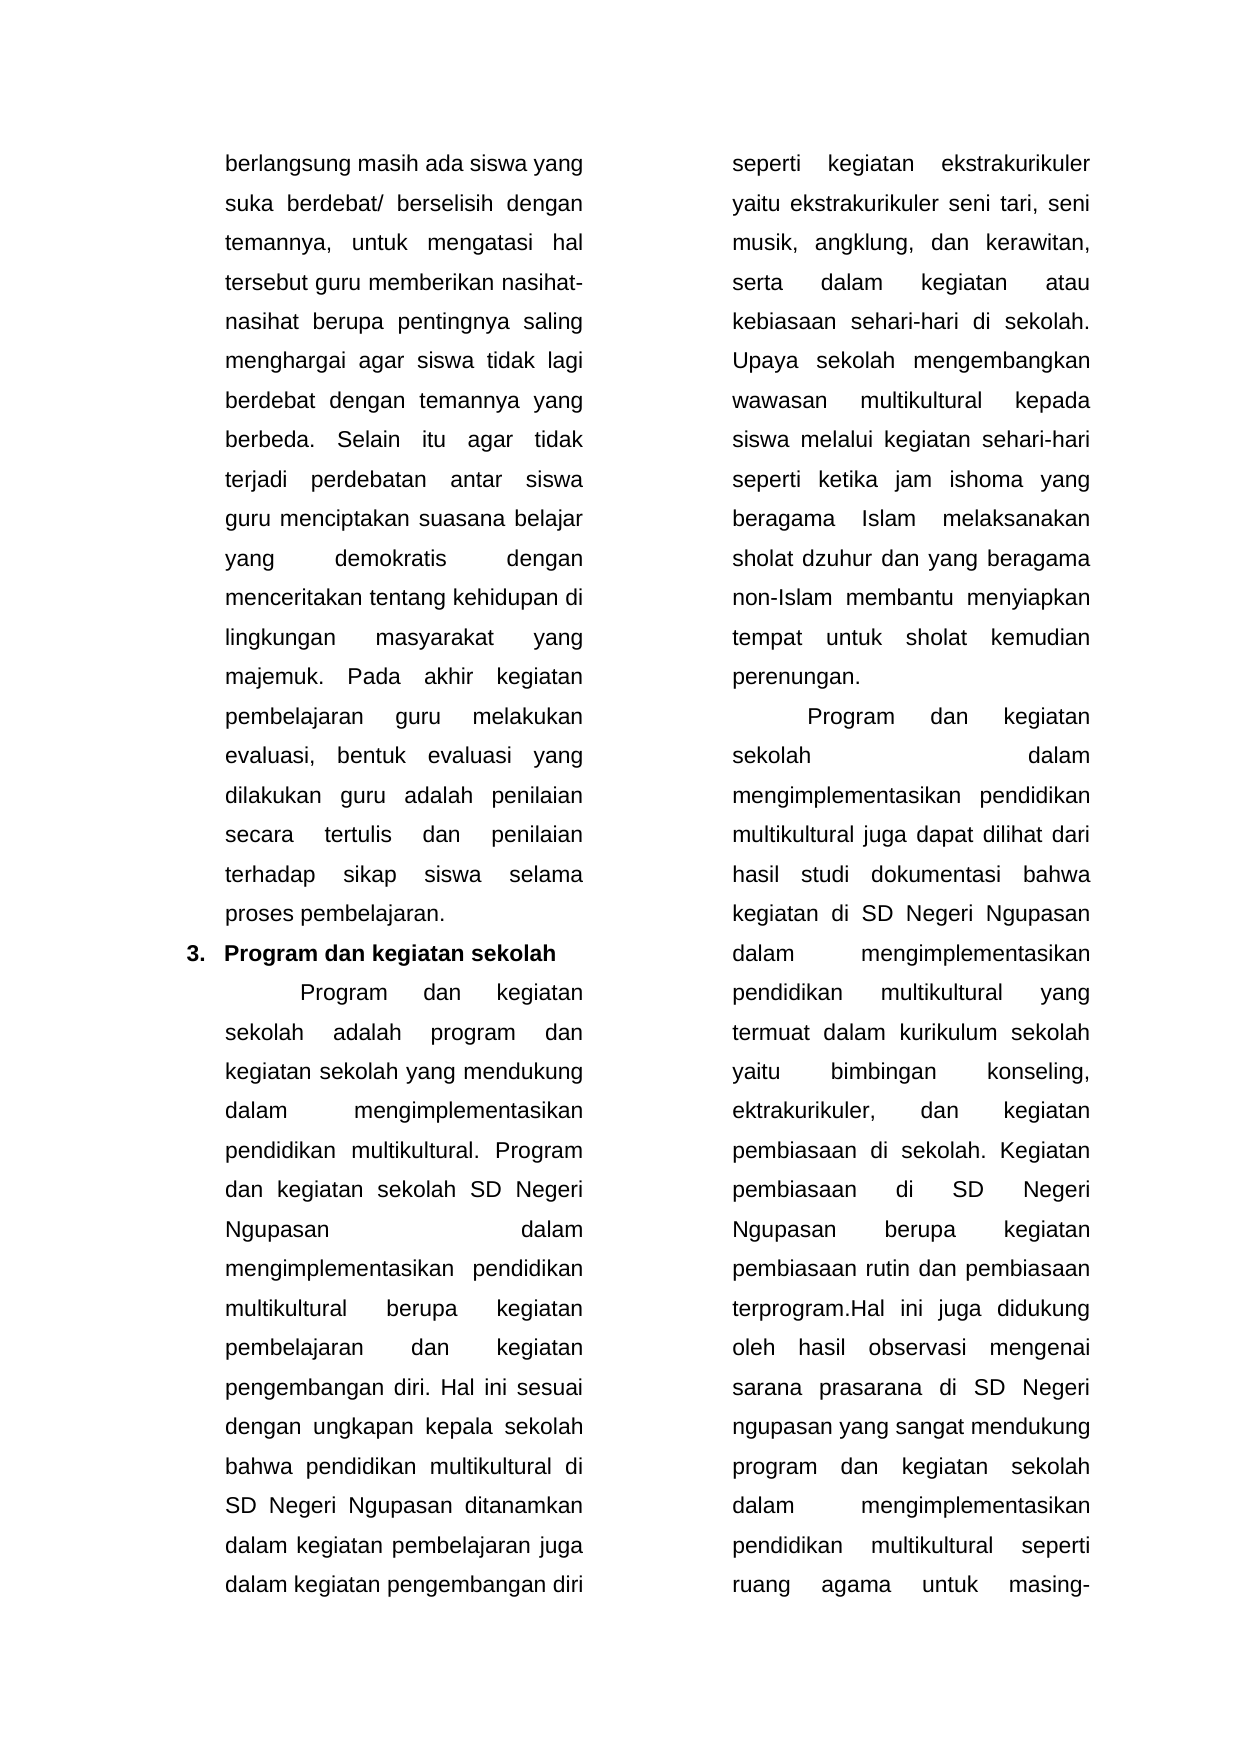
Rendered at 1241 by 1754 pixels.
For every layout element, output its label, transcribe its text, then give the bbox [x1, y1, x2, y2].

list Program dan kegiatan sekolah [186, 939, 583, 966]
list Program dan kegiatan sekolah adalah program dan kegiatan sekolah yang mendukung dalam mengimplementasikan pendidikan multikultural. Program dan kegiatan sekolah SD Negeri Ngupasan dalam mengimplementasikan pendidikan multikultural berupa kegiatan pembelajaran dan kegiatan pengembangan diri. Hal ini sesuai dengan ungkapan kepala sekolah bahwa pendidikan multikultural di SD Negeri Ngupasan ditanamkan dalam kegiatan pembelajaran juga dalam kegiatan pengembangan diri seperti kegiatan ekstrakurikuler yaitu ekstrakurikuler seni tari, seni musik, angklung, dan kerawitan, serta dalam kegiatan atau kebiasaan sehari-hari di sekolah. Upaya sekolah mengembangkan wawasan multikultural kepada siswa melalui kegiatan sehari-hari seperti ketika jam ishoma yang beragama Islam melaksanakan sholat dzuhur dan yang beragama non-Islam membantu menyiapkan tempat untuk sholat kemudian perenungan. [225, 979, 583, 1598]
list Program dan kegiatan sekolah adalah program dan kegiatan sekolah yang mendukung dalam mengimplementasikan pendidikan multikultural. Program dan kegiatan sekolah SD Negeri Ngupasan dalam mengimplementasikan pendidikan multikultural berupa kegiatan pembelajaran dan kegiatan pengembangan diri. Hal ini sesuai dengan ungkapan kepala sekolah bahwa pendidikan multikultural di SD Negeri Ngupasan ditanamkan dalam kegiatan pembelajaran juga dalam kegiatan pengembangan diri seperti kegiatan ekstrakurikuler yaitu ekstrakurikuler seni tari, seni musik, angklung, dan kerawitan, serta dalam kegiatan atau kebiasaan sehari-hari di sekolah. Upaya sekolah mengembangkan wawasan multikultural kepada siswa melalui kegiatan sehari-hari seperti ketika jam ishoma yang beragama Islam melaksanakan sholat dzuhur dan yang beragama non-Islam membantu menyiapkan tempat untuk sholat kemudian perenungan. [732, 150, 1090, 689]
